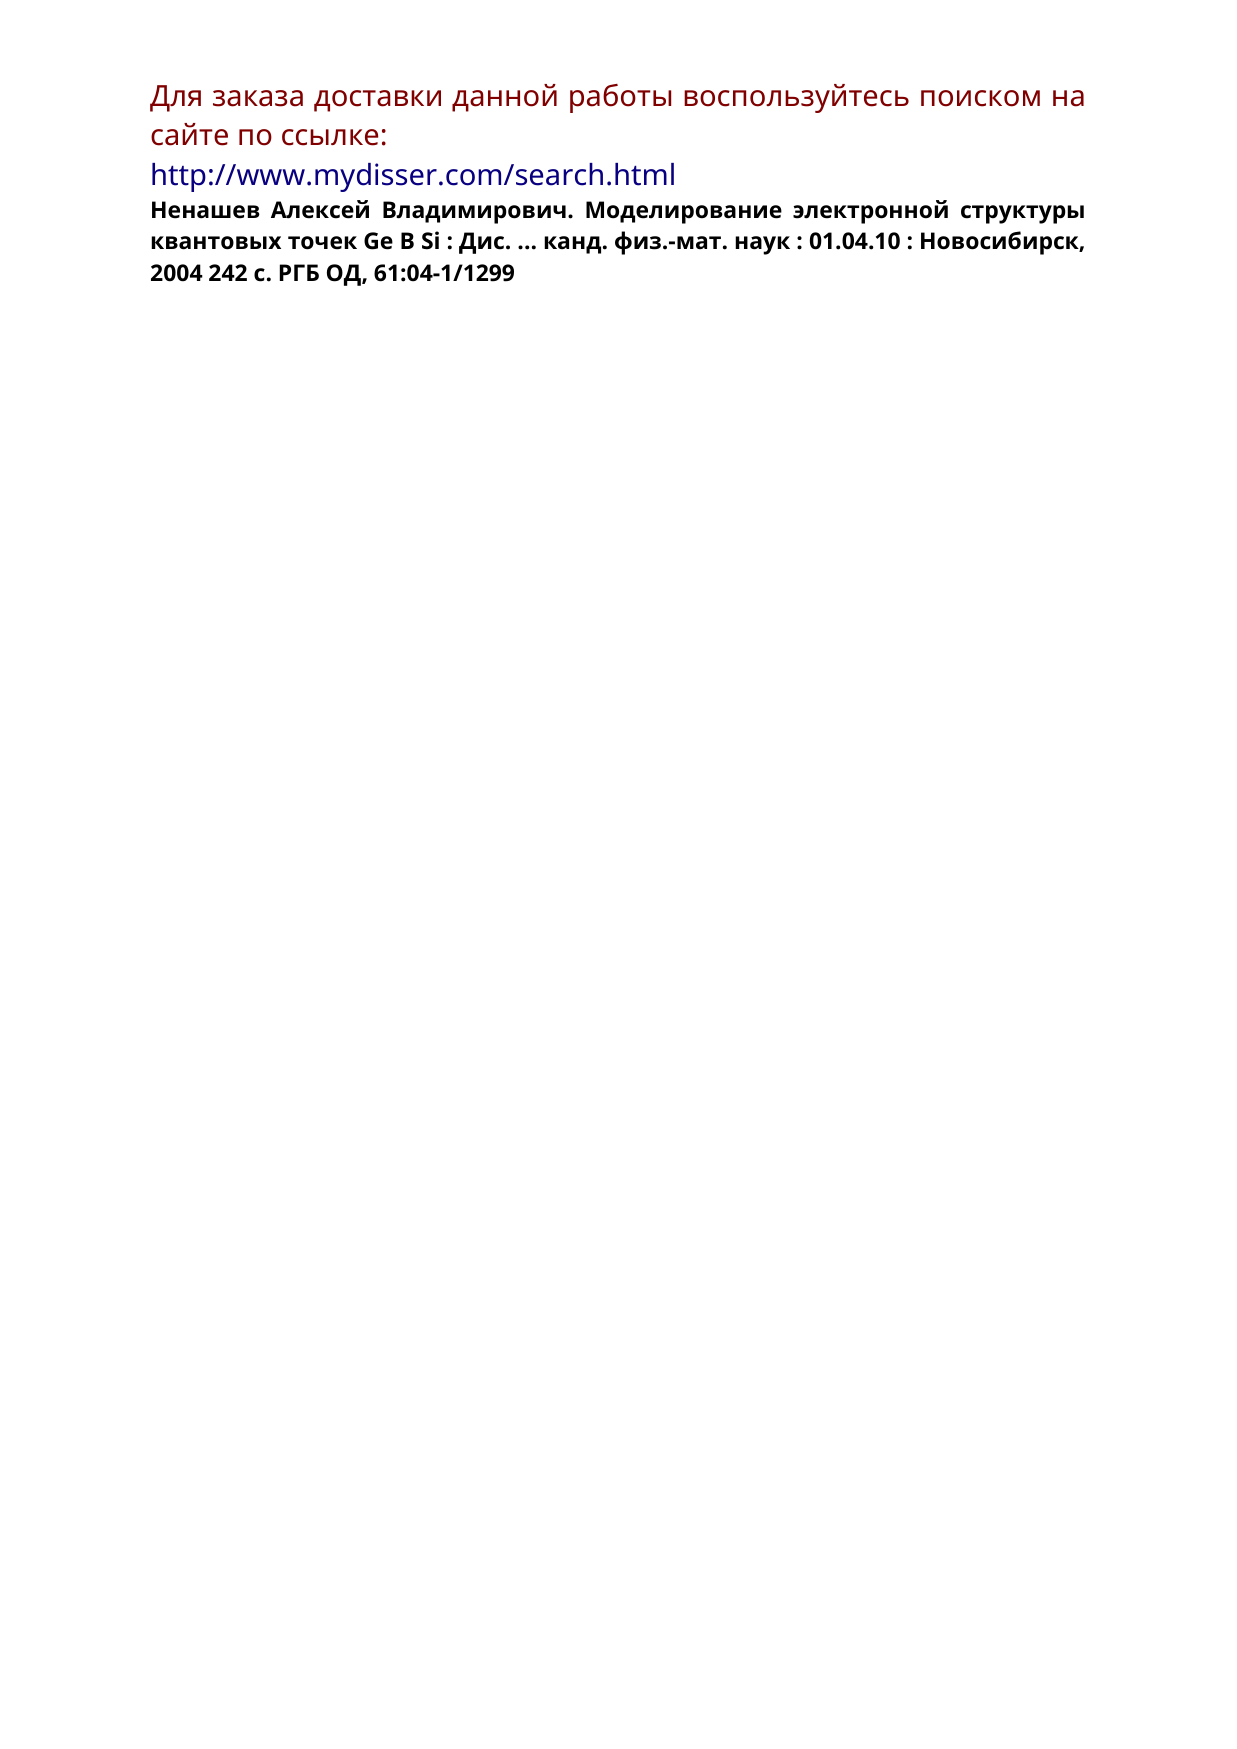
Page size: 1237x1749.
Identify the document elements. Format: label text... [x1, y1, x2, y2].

text Ненашев Алексей Владимирович. Моделирование электронной структуры квантовых точек Ge B Si : Дис. ... канд. физ.-мат. наук : 01.04.10 : Новосибирск, 2004 242 c. РГБ ОД, 61:04-1/1299 [150, 194, 1086, 288]
